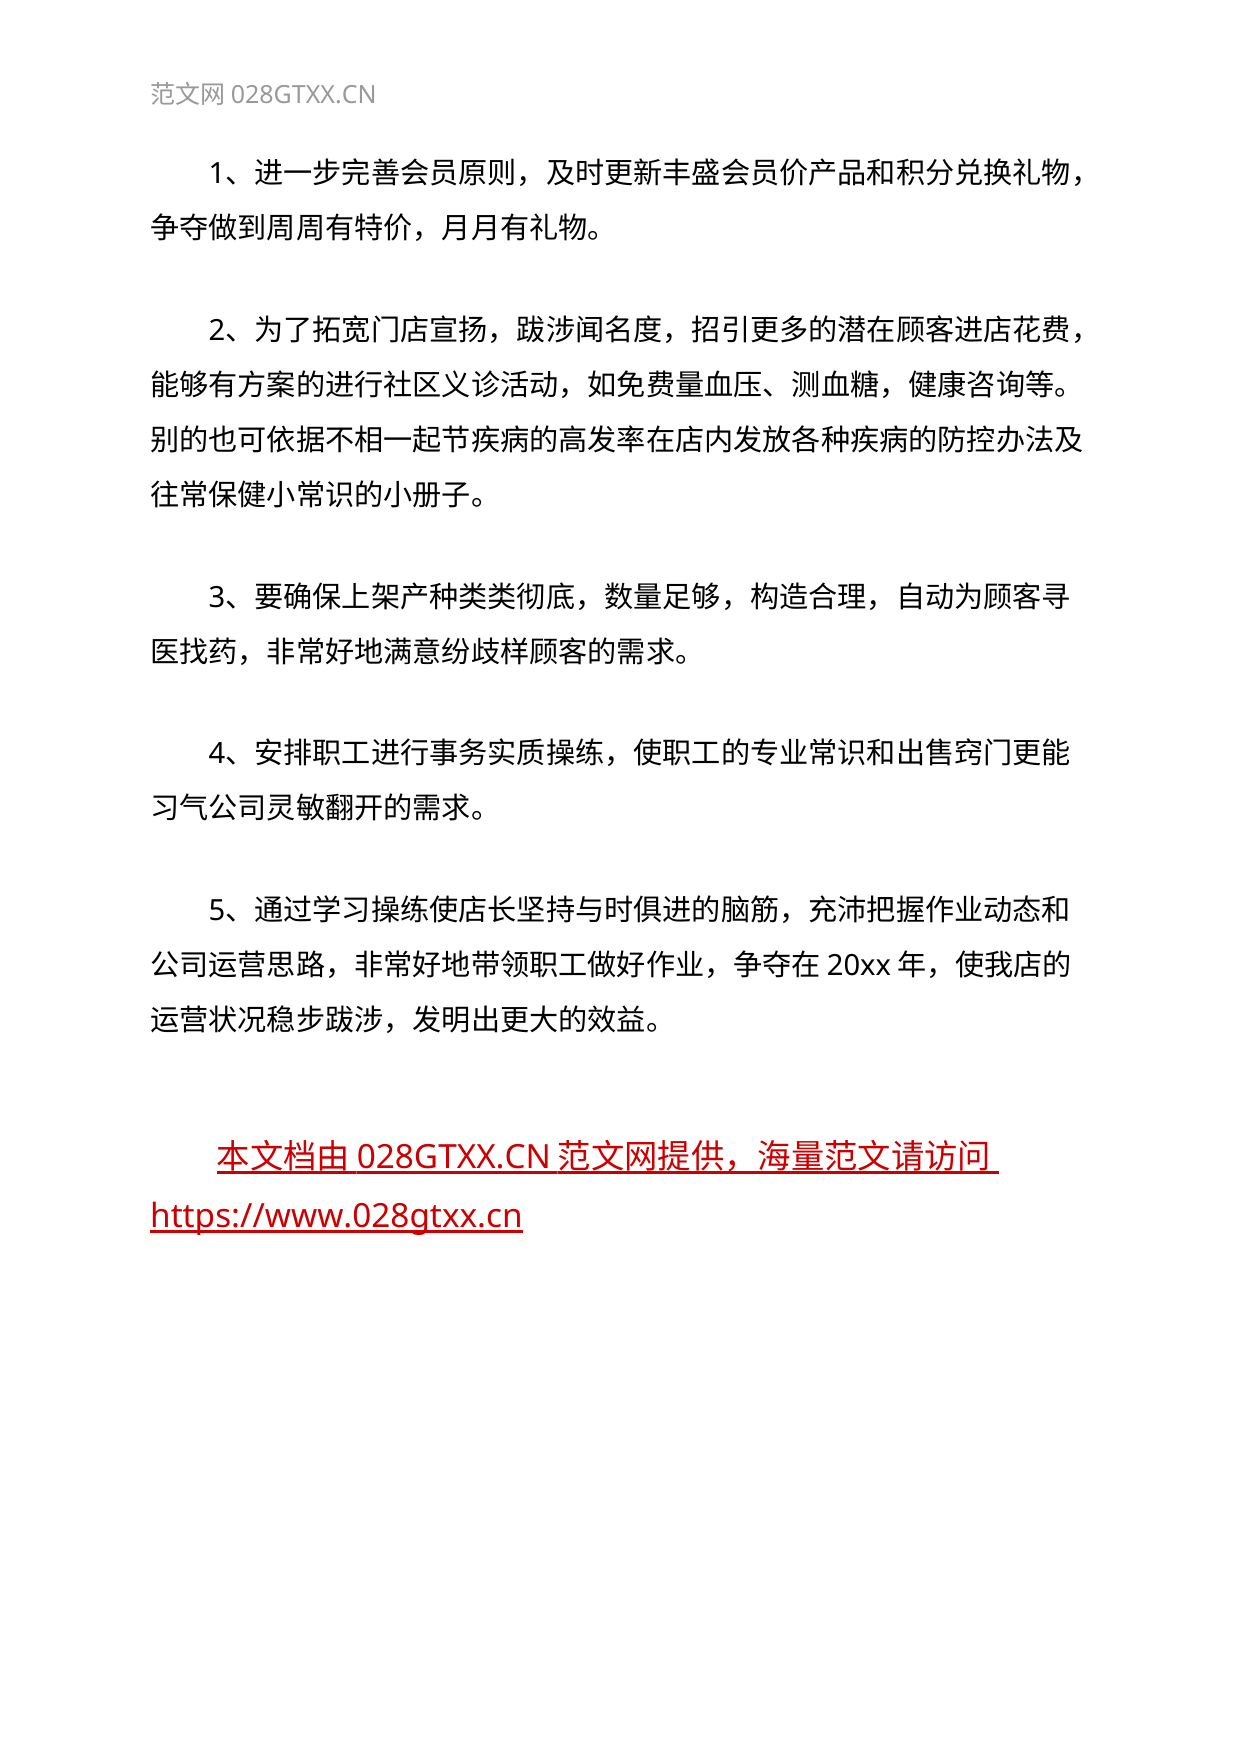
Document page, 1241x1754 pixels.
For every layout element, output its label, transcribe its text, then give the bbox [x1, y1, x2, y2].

text 本文档由028GTXX.CN范文网提供，海量范文请访问 https://www.028gtxx.cn [150, 1130, 1090, 1237]
text 4、安排职工进行事务实质操练，使职工的专业常识和出售窍门更能习气公司灵敏翻开的需求。 [150, 730, 1090, 827]
text 2、为了拓宽门店宣扬，跋涉闻名度，招引更多的潜在顾客进店花费，能够有方案的进行社区义诊活动，如免费量血压、测血糖，健康咨询等。别的也可依据不相一起节疾病的高发率在店内发放各种疾病的防控办法及往常保健小常识的小册子。 [150, 307, 1090, 514]
text 5、通过学习操练使店长坚持与时俱进的脑筋，充沛把握作业动态和公司运营思路，非常好地带领职工做好作业，争夺在20xx年，使我店的运营状况稳步跋涉，发明出更大的效益。 [150, 887, 1090, 1039]
text 3、要确保上架产种类类彻底，数量足够，构造合理，自动为顾客寻医找药，非常好地满意纷歧样顾客的需求。 [150, 573, 1090, 671]
text 1、进一步完善会员原则，及时更新丰盛会员价产品和积分兑换礼物，争夺做到周周有特价，月月有礼物。 [150, 150, 1090, 247]
